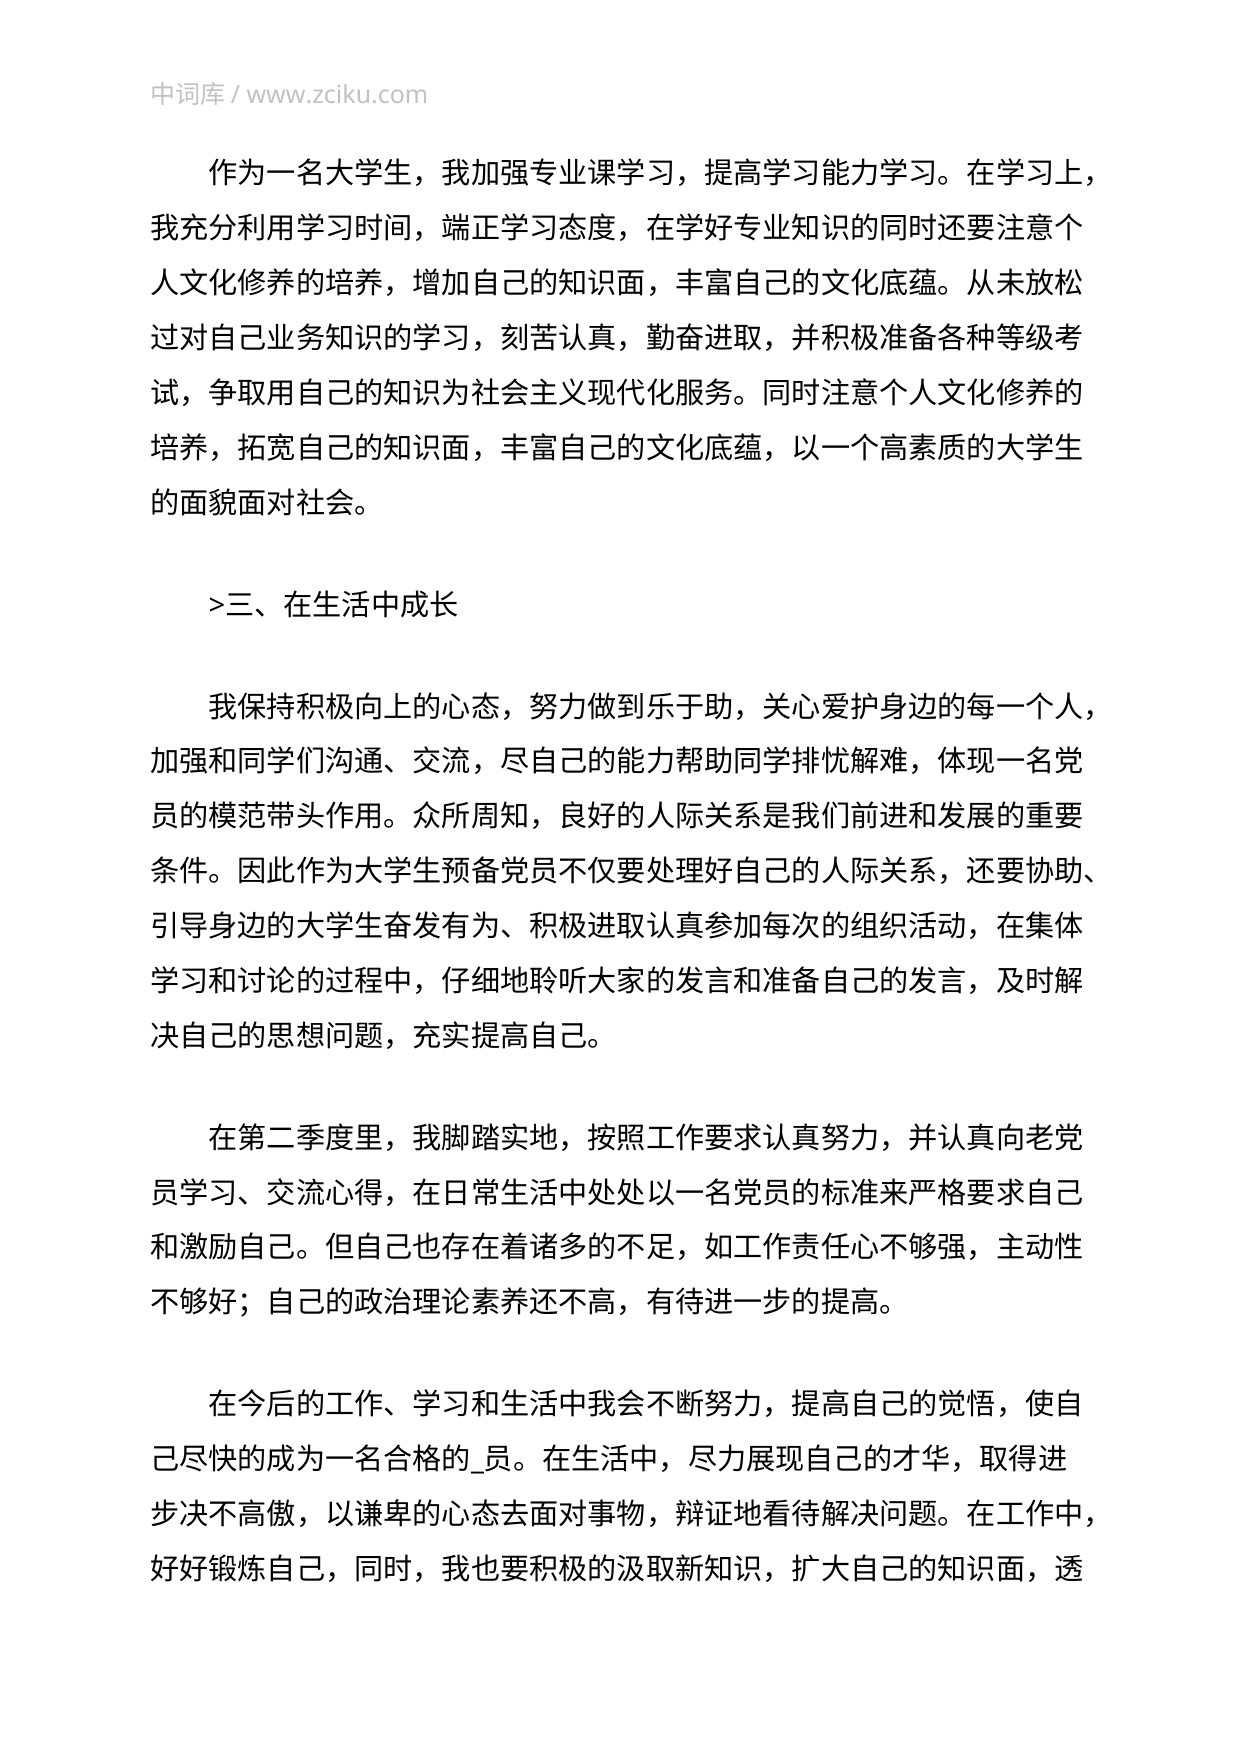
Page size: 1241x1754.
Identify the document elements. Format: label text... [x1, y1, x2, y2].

text 作为一名大学生，我加强专业课学习，提高学习能力学习。在学习上，我充分利用学习时间，端正学习态度，在学好专业知识的同时还要注意个人文化修养的培养，增加自己的知识面，丰富自己的文化底蕴。从未放松过对自己业务知识的学习，刻苦认真，勤奋进取，并积极准备各种等级考试，争取用自己的知识为社会主义现代化服务。同时注意个人文化修养的培养，拓宽自己的知识面，丰富自己的文化底蕴，以一个高素质的大学生的面貌面对社会。 [150, 150, 1090, 522]
text 在第二季度里，我脚踏实地，按照工作要求认真努力，并认真向老党员学习、交流心得，在日常生活中处处以一名党员的标准来严格要求自己和激励自己。但自己也存在着诸多的不足，如工作责任心不够强，主动性不够好；自己的政治理论素养还不高，有待进一步的提高。 [150, 1114, 1090, 1321]
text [150, 1381, 1090, 1588]
text 我保持积极向上的心态，努力做到乐于助，关心爱护身边的每一个人，加强和同学们沟通、交流，尽自己的能力帮助同学排忧解难，体现一名党员的模范带头作用。众所周知，良好的人际关系是我们前进和发展的重要条件。因此作为大学生预备党员不仅要处理好自己的人际关系，还要协助、引导身边的大学生奋发有为、积极进取认真参加每次的组织活动，在集体学习和讨论的过程中，仔细地聆听大家的发言和准备自己的发言，及时解决自己的思想问题，充实提高自己。 [150, 683, 1090, 1055]
text >三、在生活中成长 [150, 581, 1090, 623]
